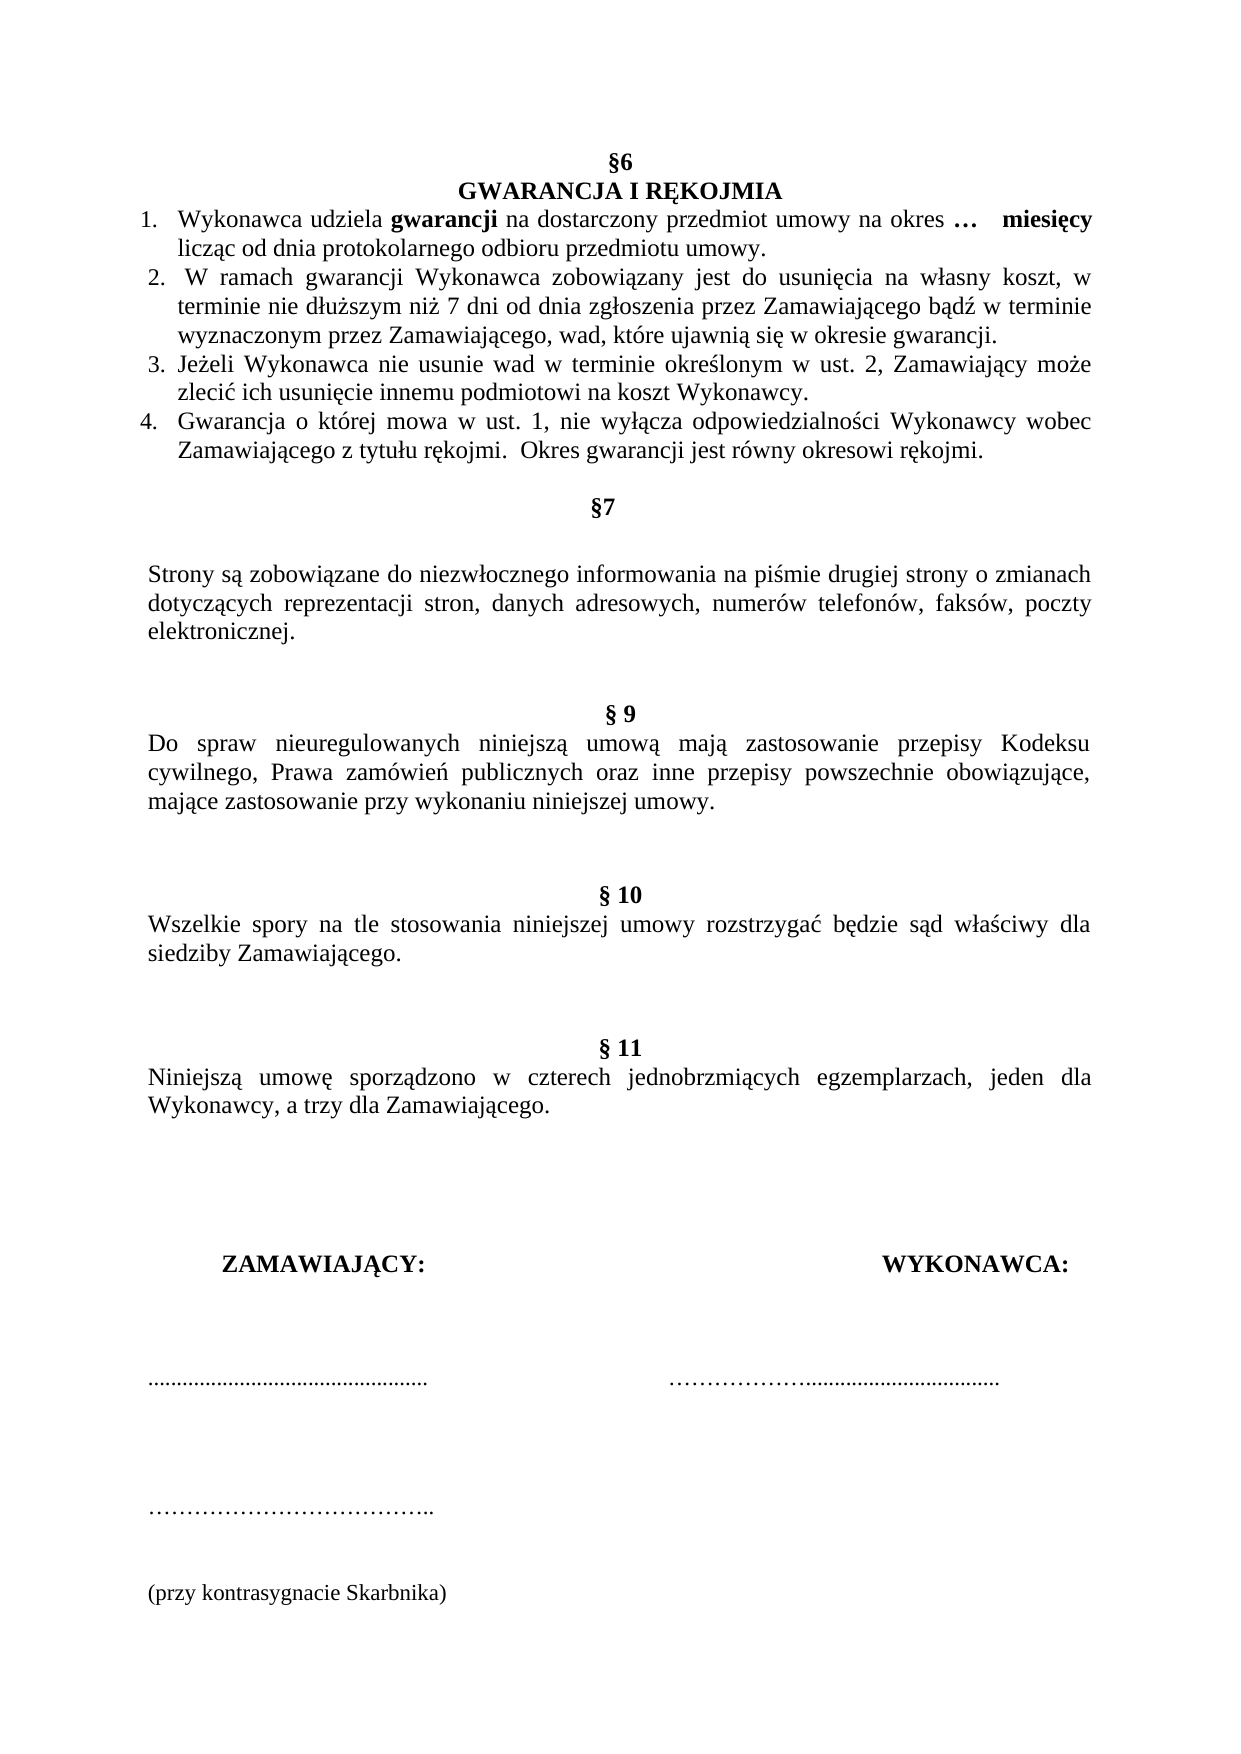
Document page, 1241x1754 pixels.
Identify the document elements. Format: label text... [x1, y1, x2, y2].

text Strony są zobowiązane do niezwłocznego informowania na piśmie drugiej strony o zmianach dotyczących reprezentacji stron, danych adresowych, numerów telefonów, faksów, poczty elektronicznej. [148, 559, 1093, 645]
text Wszelkie spory na tle stosowania niniejszej umowy rozstrzygać będzie sąd właściwy dla siedziby Zamawiającego. [148, 909, 1092, 967]
list Wykonawca udziela gwarancji na dostarczony przedmiot umowy na okres … miesięcy licząc od dnia protokolarnego odbioru przedmiotu umowy. [140, 204, 1093, 262]
text § 9 [148, 699, 1093, 728]
list §6 [148, 118, 1093, 176]
text GWARANCJA I RĘKOJMIA [148, 176, 1093, 204]
text ................................................. ……………….................................. [148, 1364, 1093, 1390]
text § 10 [148, 881, 1093, 909]
text ……………………………….. [148, 1493, 1093, 1519]
text §7 [517, 492, 1093, 521]
list W ramach gwarancji Wykonawca zobowiązany jest do usunięcia na własny koszt, w terminie nie dłuższym niż 7 dni od dnia zgłoszenia przez Zamawiającego bądź w terminie wyznaczonym przez Zamawiającego, wad, które ujawnią się w okresie gwarancji. [148, 262, 1093, 349]
list Jeżeli Wykonawca nie usunie wad w terminie określonym w ust. 2, Zamawiający może zlecić ich usunięcie innemu podmiotowi na koszt Wykonawcy. [148, 349, 1093, 406]
text § 11 [148, 1033, 1093, 1062]
list Gwarancja o której mowa w ust. 1, nie wyłącza odpowiedzialności Wykonawcy wobec Zamawiającego z tytułu rękojmi. Okres gwarancji jest równy okresowi rękojmi. [140, 406, 1093, 464]
text (przy kontrasygnacie Skarbnika) [148, 1579, 1093, 1605]
text Niniejszą umowę sporządzono w czterech jednobrzmiących egzemplarzach, jeden dla Wykonawcy, a trzy dla Zamawiającego. [148, 1062, 1093, 1119]
text Do spraw nieuregulowanych niniejszą umową mają zastosowanie przepisy Kodeksu cywilnego, Prawa zamówień publicznych oraz inne przepisy powszechnie obowiązujące, mające zastosowanie przy wykonaniu niniejszej umowy. [148, 728, 1091, 814]
text ZAMAWIAJĄCY: WYKONAWCA: [198, 1249, 1093, 1277]
